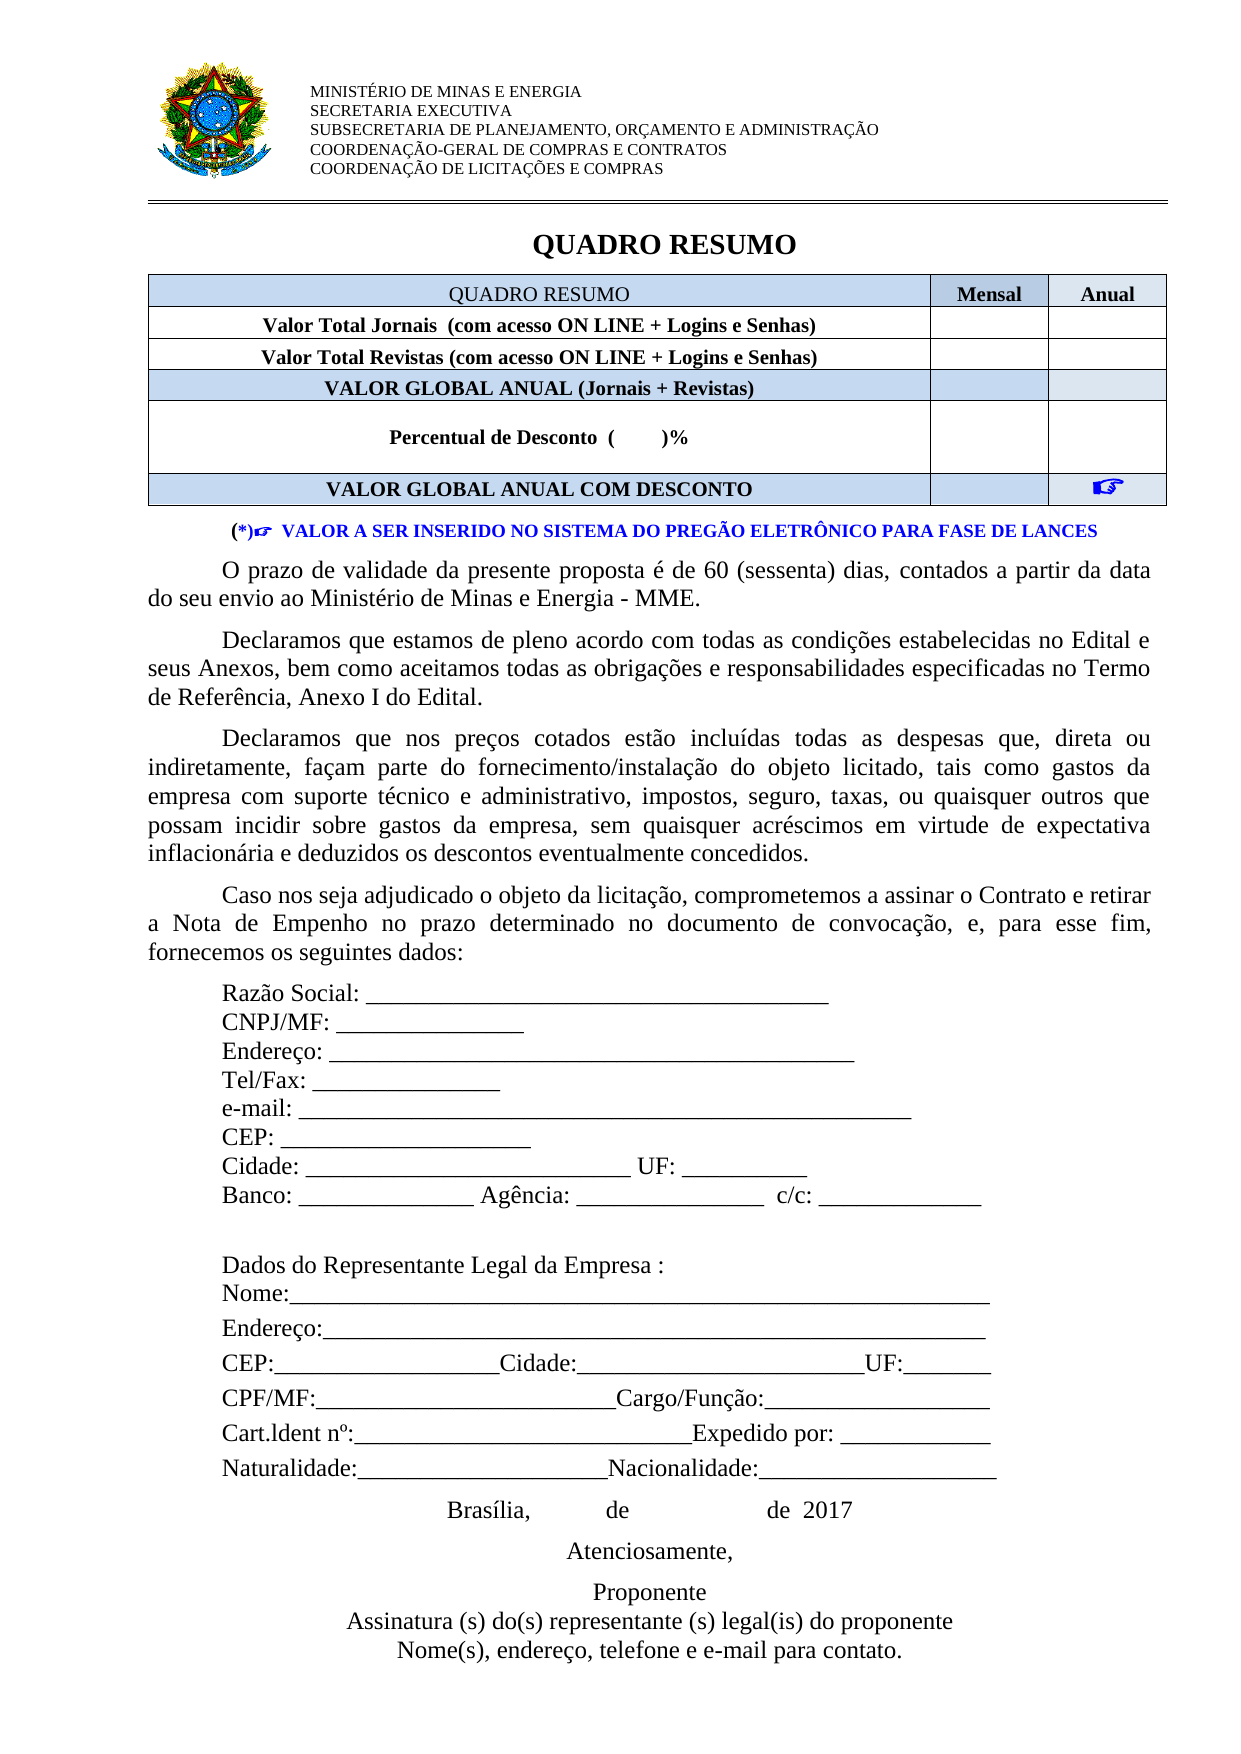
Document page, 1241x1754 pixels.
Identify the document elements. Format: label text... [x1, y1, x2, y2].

table_cell [931, 307, 1048, 337]
table_header Anual [1049, 275, 1166, 306]
table_cell [1049, 401, 1166, 473]
text O prazo de validade da presente proposta é de 60 (sessenta) dias, contados a partir da data do seu envio ao Ministério de Minas e Energia - MME. [148, 555, 1152, 612]
text CNPJ/MF: _______________ [148, 1007, 1152, 1036]
text Cart.ldent nº:___________________________Expedido por: ____________ [148, 1418, 1152, 1447]
text e-mail: _________________________________________________ [148, 1093, 1152, 1122]
text Razão Social: _____________________________________ [148, 978, 1152, 1007]
table_cell [931, 339, 1048, 369]
table_cell [931, 474, 1048, 504]
text Endereço: __________________________________________ [148, 1036, 1152, 1065]
text Nome:________________________________________________________ [148, 1278, 1152, 1307]
text Nome(s), endereço, telefone e e-mail para contato. [148, 1635, 1152, 1663]
table_cell [1049, 339, 1166, 369]
table_cell [1049, 370, 1166, 400]
text Tel/Fax: _______________ [148, 1065, 1152, 1093]
table_cell VALOR GLOBAL ANUAL COM DESCONTO [149, 474, 930, 504]
table_cell [931, 370, 1048, 400]
text Caso nos seja adjudicado o objeto da licitação, comprometemos a assinar o Contrato e retirar a Nota de Empenho no prazo determinado no documento de convocação, e, para esse fim, fornecemos os seguintes dados: [148, 880, 1152, 966]
text (*) VALOR A SER INSERIDO NO SISTEMA DO PREGÃO ELETRÔNICO PARA FASE DE LANCES [177, 518, 1152, 542]
text QUADRO RESUMO [177, 227, 1152, 261]
text CEP:__________________Cidade:_______________________UF:_______ [148, 1348, 1152, 1377]
text Brasília, de de 2017 [148, 1495, 1152, 1523]
table_cell Valor Total Jornais (com acesso ON LINE + Logins e Senhas) [149, 307, 930, 337]
text Dados do Representante Legal da Empresa : [148, 1250, 1152, 1278]
text Declaramos que estamos de pleno acordo com todas as condições estabelecidas no Edital e seus Anexos, bem como aceitamos todas as obrigações e responsabilidades especificadas no Termo de Referência, Anexo I do Edital. [148, 625, 1152, 711]
table_cell Valor Total Revistas (com acesso ON LINE + Logins e Senhas) [149, 339, 930, 369]
text Proponente [148, 1577, 1152, 1606]
table_cell [1049, 307, 1166, 337]
text CPF/MF:________________________Cargo/Função:__________________ [148, 1383, 1152, 1412]
table_cell [931, 401, 1048, 473]
text Cidade: __________________________ UF: __________ [148, 1151, 1152, 1180]
picture [155, 59, 274, 186]
table_header QUADRO RESUMO [149, 275, 930, 306]
text Endereço:_____________________________________________________ [148, 1313, 1152, 1342]
text Assinatura (s) do(s) representante (s) legal(is) do proponente [148, 1606, 1152, 1635]
table_cell Percentual de Desconto ( )% [149, 401, 930, 473]
text Atenciosamente, [148, 1536, 1152, 1565]
text CEP: ____________________ [148, 1122, 1152, 1151]
table_cell VALOR GLOBAL ANUAL (Jornais + Revistas) [149, 370, 930, 400]
table_header Mensal [931, 275, 1048, 306]
text Naturalidade:____________________Nacionalidade:___________________ [148, 1453, 1152, 1482]
text Banco: ______________ Agência: _______________ c/c: _____________ [148, 1180, 1152, 1208]
text Declaramos que nos preços cotados estão incluídas todas as despesas que, direta ou indiretamente, façam parte do fornecimento/instalação do objeto licitado, tais como gastos da empresa com suporte técnico e administrativo, impostos, seguro, taxas, ou quaisquer outros que possam incidir sobre gastos da empresa, sem quaisquer acréscimos em virtude de expectativa inflacionária e deduzidos os descontos eventualmente concedidos. [148, 723, 1152, 867]
table_cell [1049, 474, 1166, 504]
